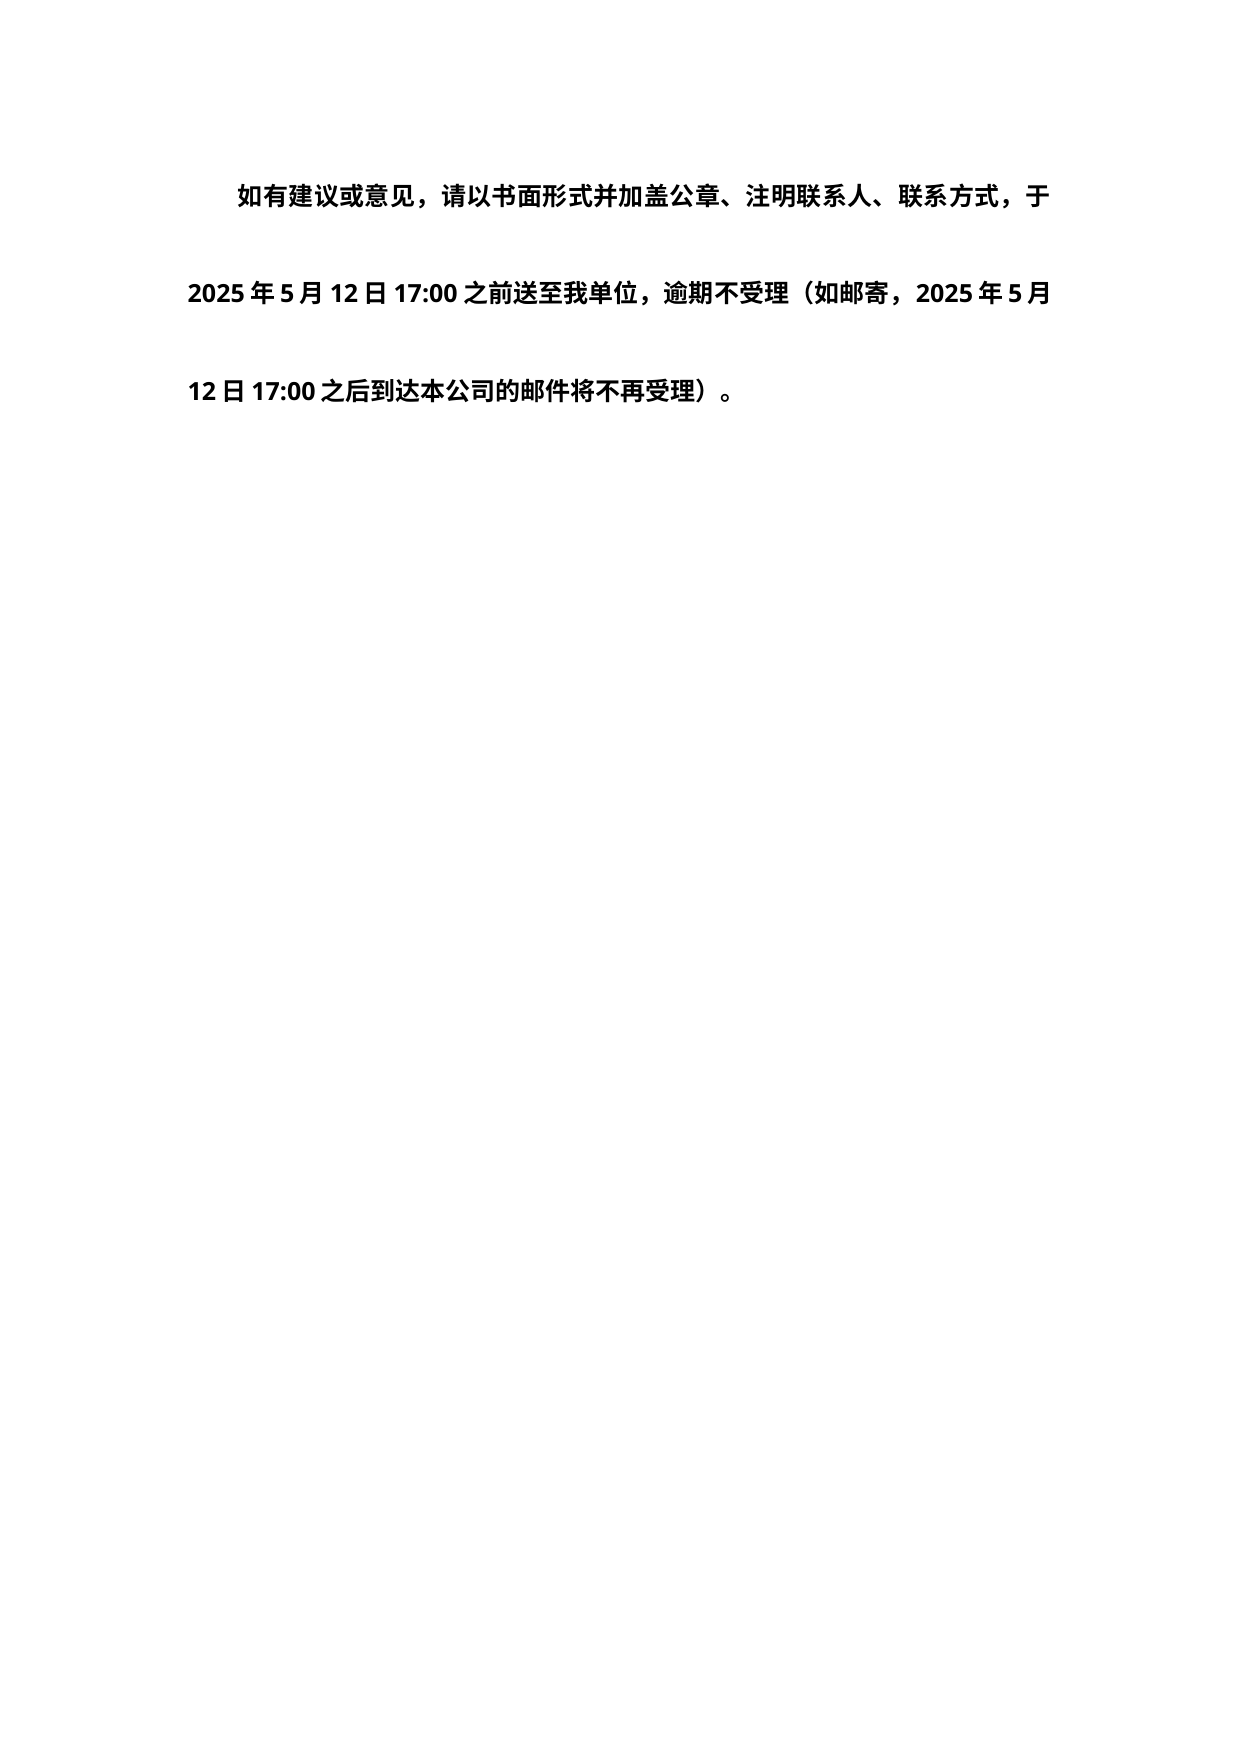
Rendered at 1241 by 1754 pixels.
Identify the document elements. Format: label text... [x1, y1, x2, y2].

text 如有建议或意见，请以书面形式并加盖公章、注明联系人、联系方式，于2025年5月12日17:00之前送至我单位，逾期不受理（如邮寄，2025年5月12日17:00之后到达本公司的邮件将不再受理）。 [187, 162, 1053, 422]
